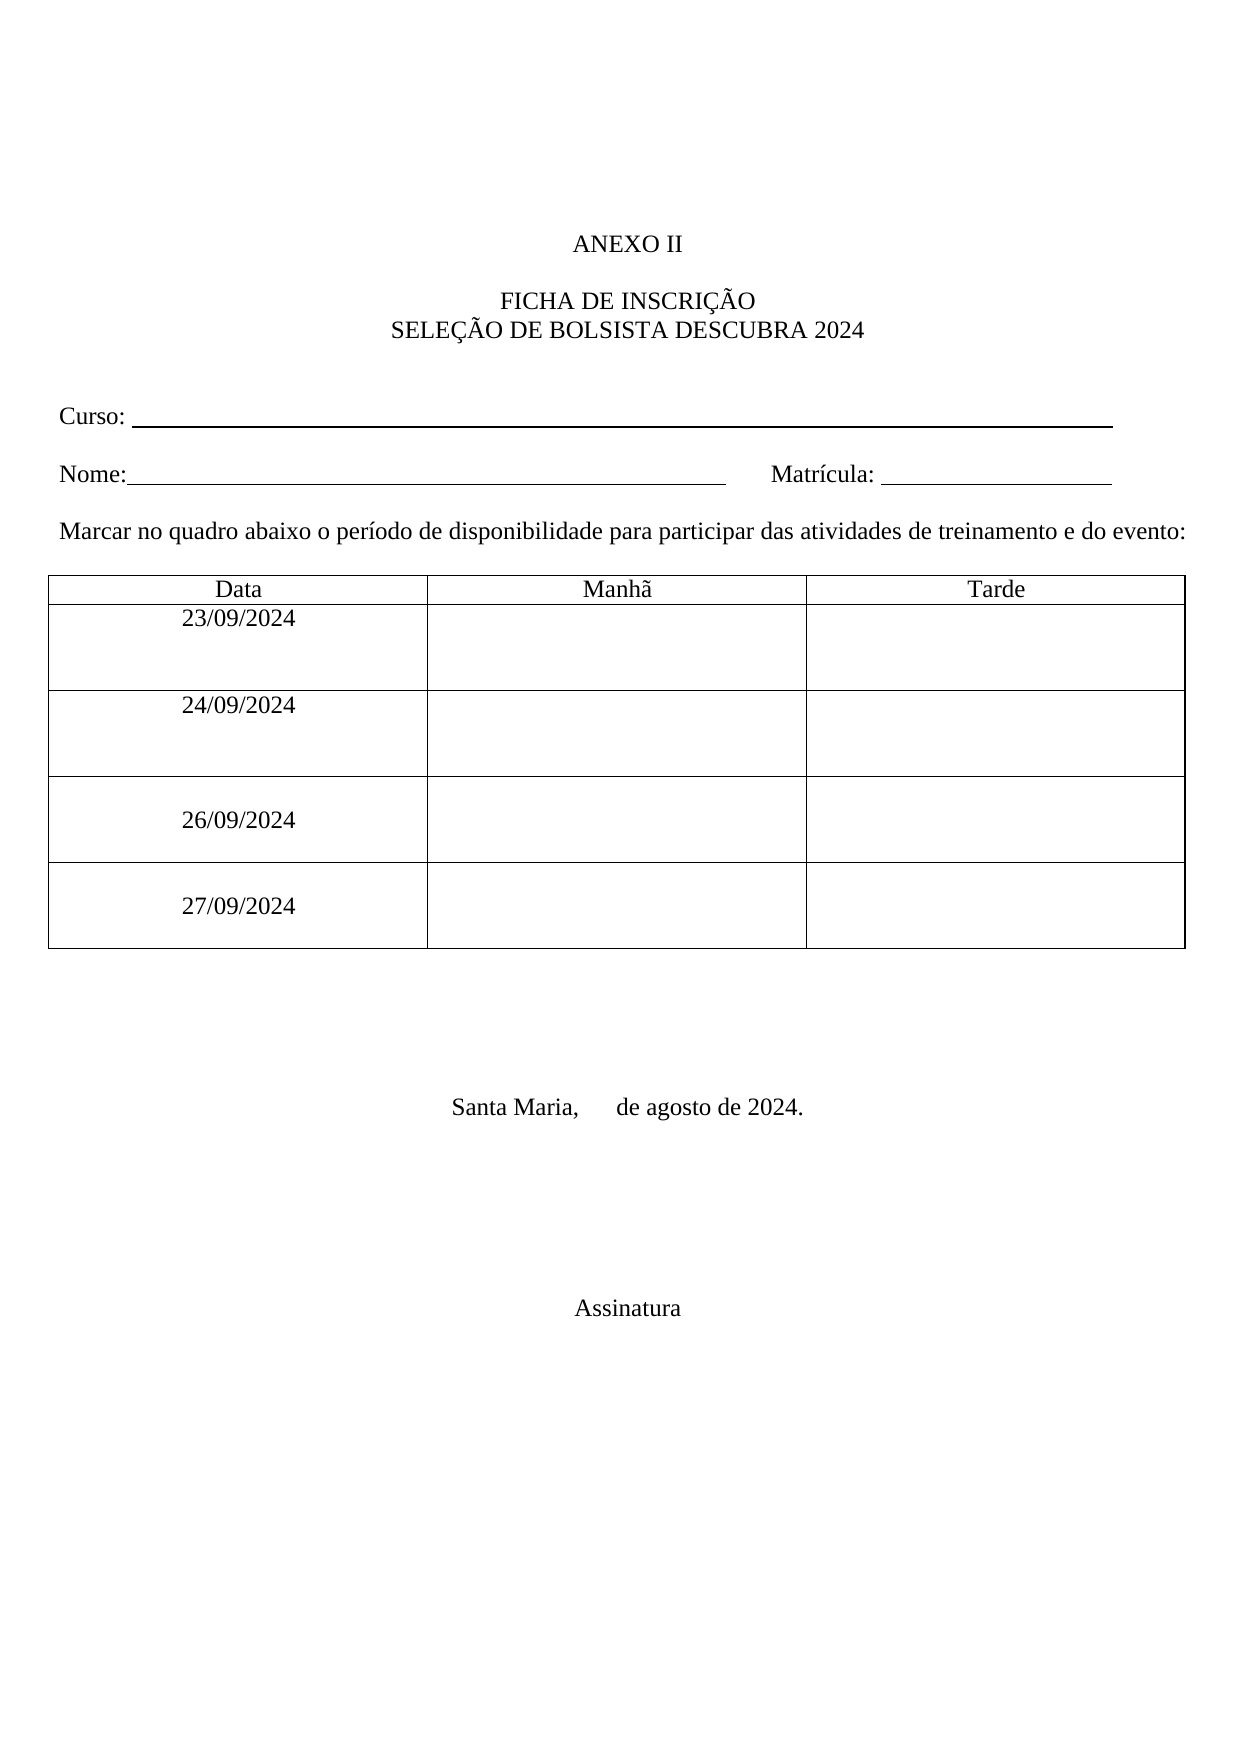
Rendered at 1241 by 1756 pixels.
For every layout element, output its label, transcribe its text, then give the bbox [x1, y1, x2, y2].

table_cell 24/09/2024 [49, 691, 427, 776]
subtitle Marcar no quadro abaixo o período de disponibilidade para participar das atividades de treinamento e do evento: [59, 516, 1203, 545]
table_cell 27/09/2024 [49, 863, 427, 948]
table_cell [428, 777, 806, 862]
table_cell [807, 605, 1184, 690]
subtitle ANEXO II [131, 229, 1124, 258]
table_header Tarde [807, 576, 1184, 603]
table_cell [807, 691, 1184, 776]
table_cell [428, 863, 806, 948]
text Santa Maria, de agosto de 2024. [52, 1092, 1203, 1121]
table_cell [807, 863, 1184, 948]
subtitle Assinatura [131, 1293, 1124, 1322]
table_header Data [49, 576, 427, 603]
table_cell [807, 777, 1184, 862]
text FICHA DE INSCRIÇÃO SELEÇÃO DE BOLSISTA DESCUBRA 2024 [391, 286, 865, 344]
table_cell 23/09/2024 [49, 605, 427, 690]
subtitle Curso: [59, 401, 1203, 430]
table_header Manhã [428, 576, 806, 603]
table_cell [428, 605, 806, 690]
text Nome: Matrícula: [59, 459, 1203, 488]
table_cell 26/09/2024 [49, 777, 427, 862]
table_cell [428, 691, 806, 776]
